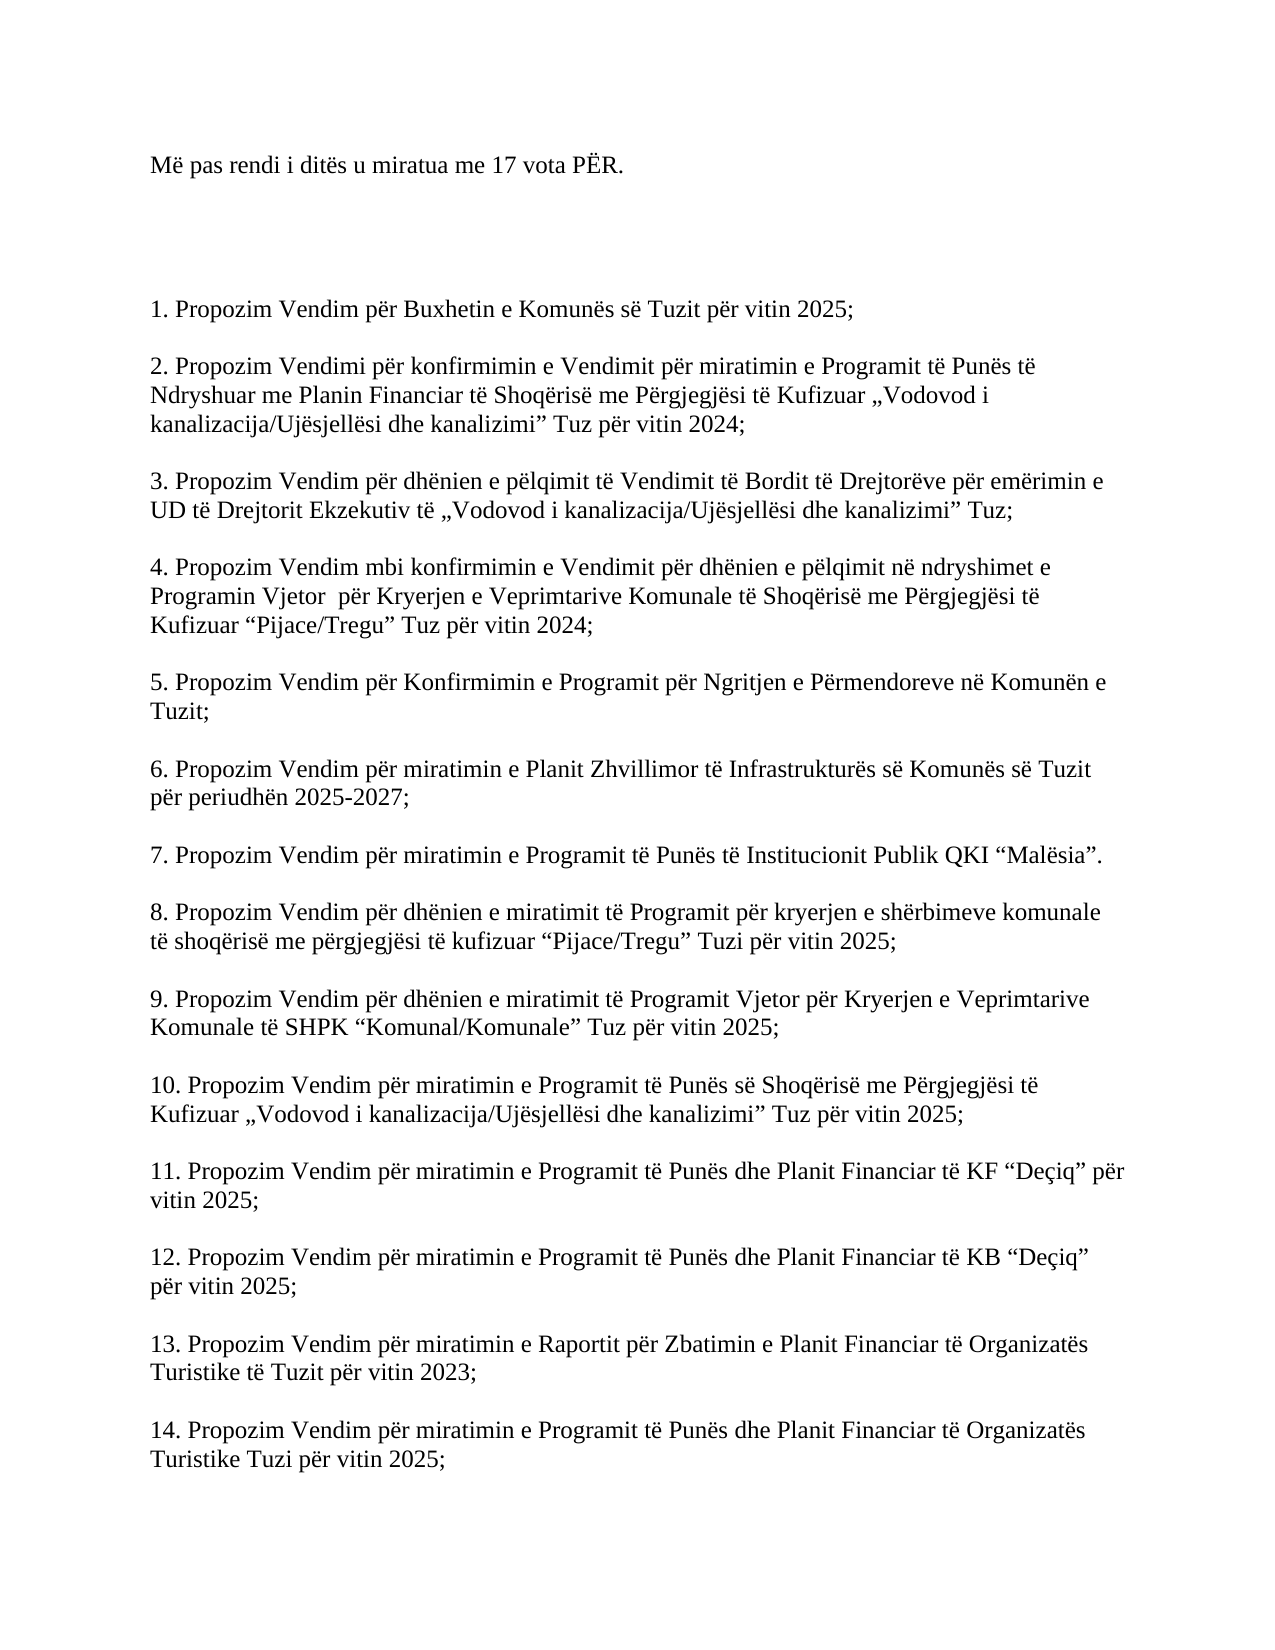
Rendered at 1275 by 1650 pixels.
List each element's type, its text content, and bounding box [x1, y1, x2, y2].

text 9. Propozim Vendim për dhënien e miratimit të Programit Vjetor për Kryerjen e Veprimtarive Komunale të SHPK “Komunal/Komunale” Tuz për vitin 2025; [150, 984, 1125, 1041]
text 2. Propozim Vendimi për konfirmimin e Vendimit për miratimin e Programit të Punës të Ndryshuar me Planin Financiar të Shoqërisë me Përgjegjësi të Kufizuar „Vodovod i kanalizacija/Ujësjellësi dhe kanalizimi” Tuz për vitin 2024; [150, 351, 1125, 437]
text 13. Propozim Vendim për miratimin e Raportit për Zbatimin e Planit Financiar të Organizatës Turistike të Tuzit për vitin 2023; [150, 1329, 1125, 1386]
text 11. Propozim Vendim për miratimin e Programit të Punës dhe Planit Financiar të KF “Deçiq” për vitin 2025; [150, 1156, 1125, 1214]
text 7. Propozim Vendim për miratimin e Programit të Punës të Institucionit Publik QKI “Malësia”. [150, 840, 1125, 869]
text 12. Propozim Vendim për miratimin e Programit të Punës dhe Planit Financiar të KB “Deçiq” për vitin 2025; [150, 1242, 1125, 1300]
text 6. Propozim Vendim për miratimin e Planit Zhvillimor të Infrastrukturës së Komunës së Tuzit për periudhën 2025-2027; [150, 754, 1125, 811]
text 14. Propozim Vendim për miratimin e Programit të Punës dhe Planit Financiar të Organizatës Turistike Tuzi për vitin 2025; [150, 1415, 1125, 1472]
text 5. Propozim Vendim për Konfirmimin e Programit për Ngritjen e Përmendoreve në Komunën e Tuzit; [150, 667, 1125, 725]
text Më pas rendi i ditës u miratua me 17 vota PËR. [150, 150, 1125, 179]
text 3. Propozim Vendim për dhënien e pëlqimit të Vendimit të Bordit të Drejtorëve për emërimin e UD të Drejtorit Ekzekutiv të „Vodovod i kanalizacija/Ujësjellësi dhe kanalizimi” Tuz; [150, 466, 1125, 524]
text 8. Propozim Vendim për dhënien e miratimit të Programit për kryerjen e shërbimeve komunale të shoqërisë me përgjegjësi të kufizuar “Pijace/Tregu” Tuzi për vitin 2025; [150, 897, 1125, 955]
text 4. Propozim Vendim mbi konfirmimin e Vendimit për dhënien e pëlqimit në ndryshimet e Programin Vjetor për Kryerjen e Veprimtarive Komunale të Shoqërisë me Përgjegjësi të Kufizuar “Pijace/Tregu” Tuz për vitin 2024; [150, 552, 1125, 639]
text 1. Propozim Vendim për Buxhetin e Komunës së Tuzit për vitin 2025; [150, 294, 1125, 322]
text 10. Propozim Vendim për miratimin e Programit të Punës së Shoqërisë me Përgjegjësi të Kufizuar „Vodovod i kanalizacija/Ujësjellësi dhe kanalizimi” Tuz për vitin 2025; [150, 1070, 1125, 1127]
